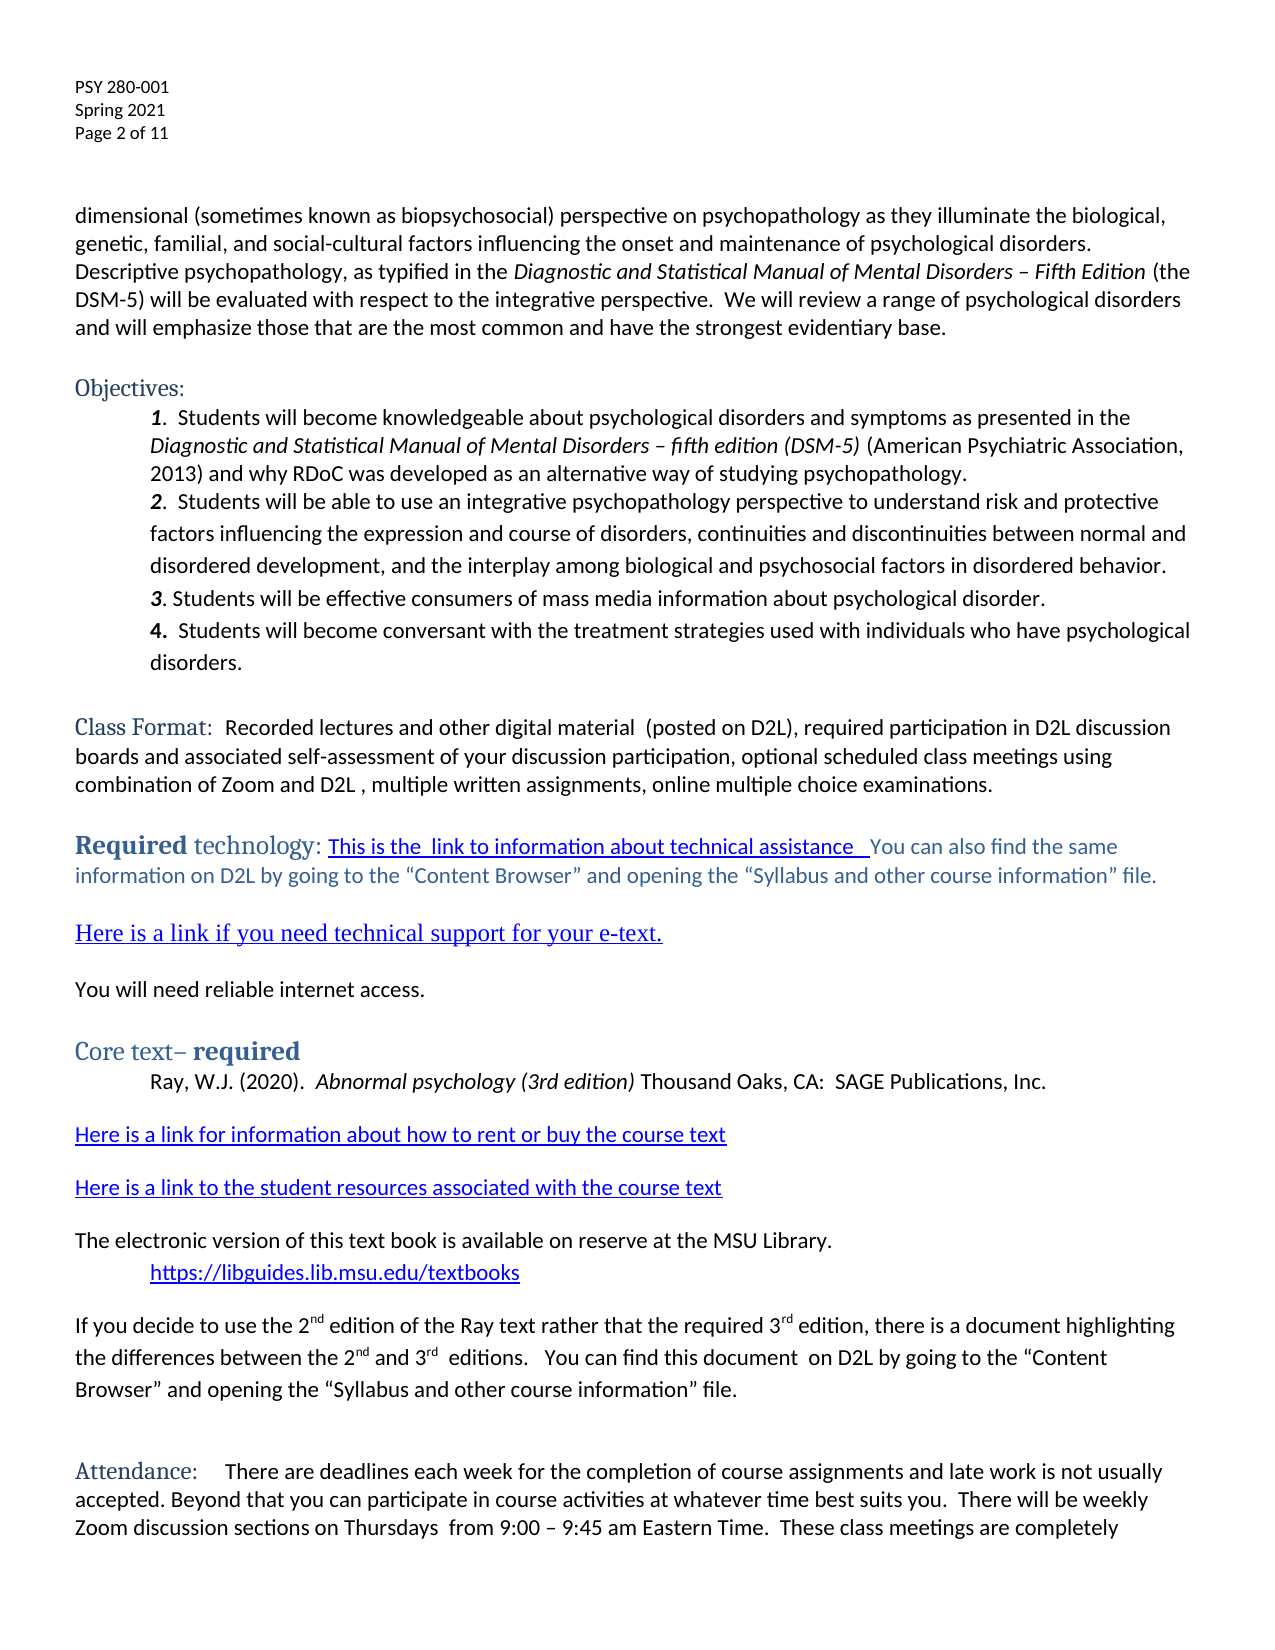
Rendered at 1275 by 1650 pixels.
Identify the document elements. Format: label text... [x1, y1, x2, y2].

text If you decide to use the 2nd edition of the Ray text rather that the required 3rd edition, there is a document highlighting the differences between the 2nd and 3rd editions. You can find this document on D2L by going to the “Content Browser” and opening the “Syllabus and other course information” file. [75, 1311, 1200, 1403]
text 3. Students will be effective consumers of mass media information about psychological disorder. [75, 584, 1200, 612]
subtitle Class Format: Recorded lectures and other digital material (posted on D2L), required participation in D2L discussion boards and associated self-assessment of your discussion participation, optional scheduled class meetings using combination of Zoom and D2L , multiple written assignments, online multiple choice examinations. [75, 713, 1200, 798]
subtitle Objectives: [75, 374, 1200, 403]
subtitle Core text– required [75, 1036, 1200, 1067]
text 2. Students will be able to use an integrative psychopathology perspective to understand risk and protective factors influencing the expression and course of disorders, continuities and discontinuities between normal and disordered development, and the interplay among biological and psychosocial factors in disordered behavior. [150, 487, 1200, 579]
subtitle Required technology: This is the link to information about technical assistance You can also find the same information on D2L by going to the “Content Browser” and opening the “Syllabus and other course information” file. [75, 830, 1200, 889]
text Here is a link if you need technical support for your e-text. [75, 918, 1200, 947]
text You will need reliable internet access. [75, 976, 1200, 1003]
text Ray, W.J. (2020). Abnormal psychology (3rd edition) Thousand Oaks, CA: SAGE Publications, Inc. [75, 1067, 1200, 1095]
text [75, 201, 1200, 341]
text Here is a link to the student resources associated with the course text [75, 1173, 1200, 1201]
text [75, 1457, 1200, 1541]
text 4. Students will become conversant with the treatment strategies used with individuals who have psychological disorders. [150, 616, 1200, 676]
text 1. Students will become knowledgeable about psychological disorders and symptoms as presented in the Diagnostic and Statistical Manual of Mental Disorders – fifth edition (DSM-5) (American Psychiatric Association, 2013) and why RDoC was developed as an alternative way of studying psychopathology. [75, 403, 1200, 487]
text Here is a link for information about how to rent or buy the course text [75, 1120, 1200, 1148]
text The electronic version of this text book is available on reserve at the MSU Library. https://libguides.lib.msu.edu/textbooks [75, 1226, 1200, 1286]
